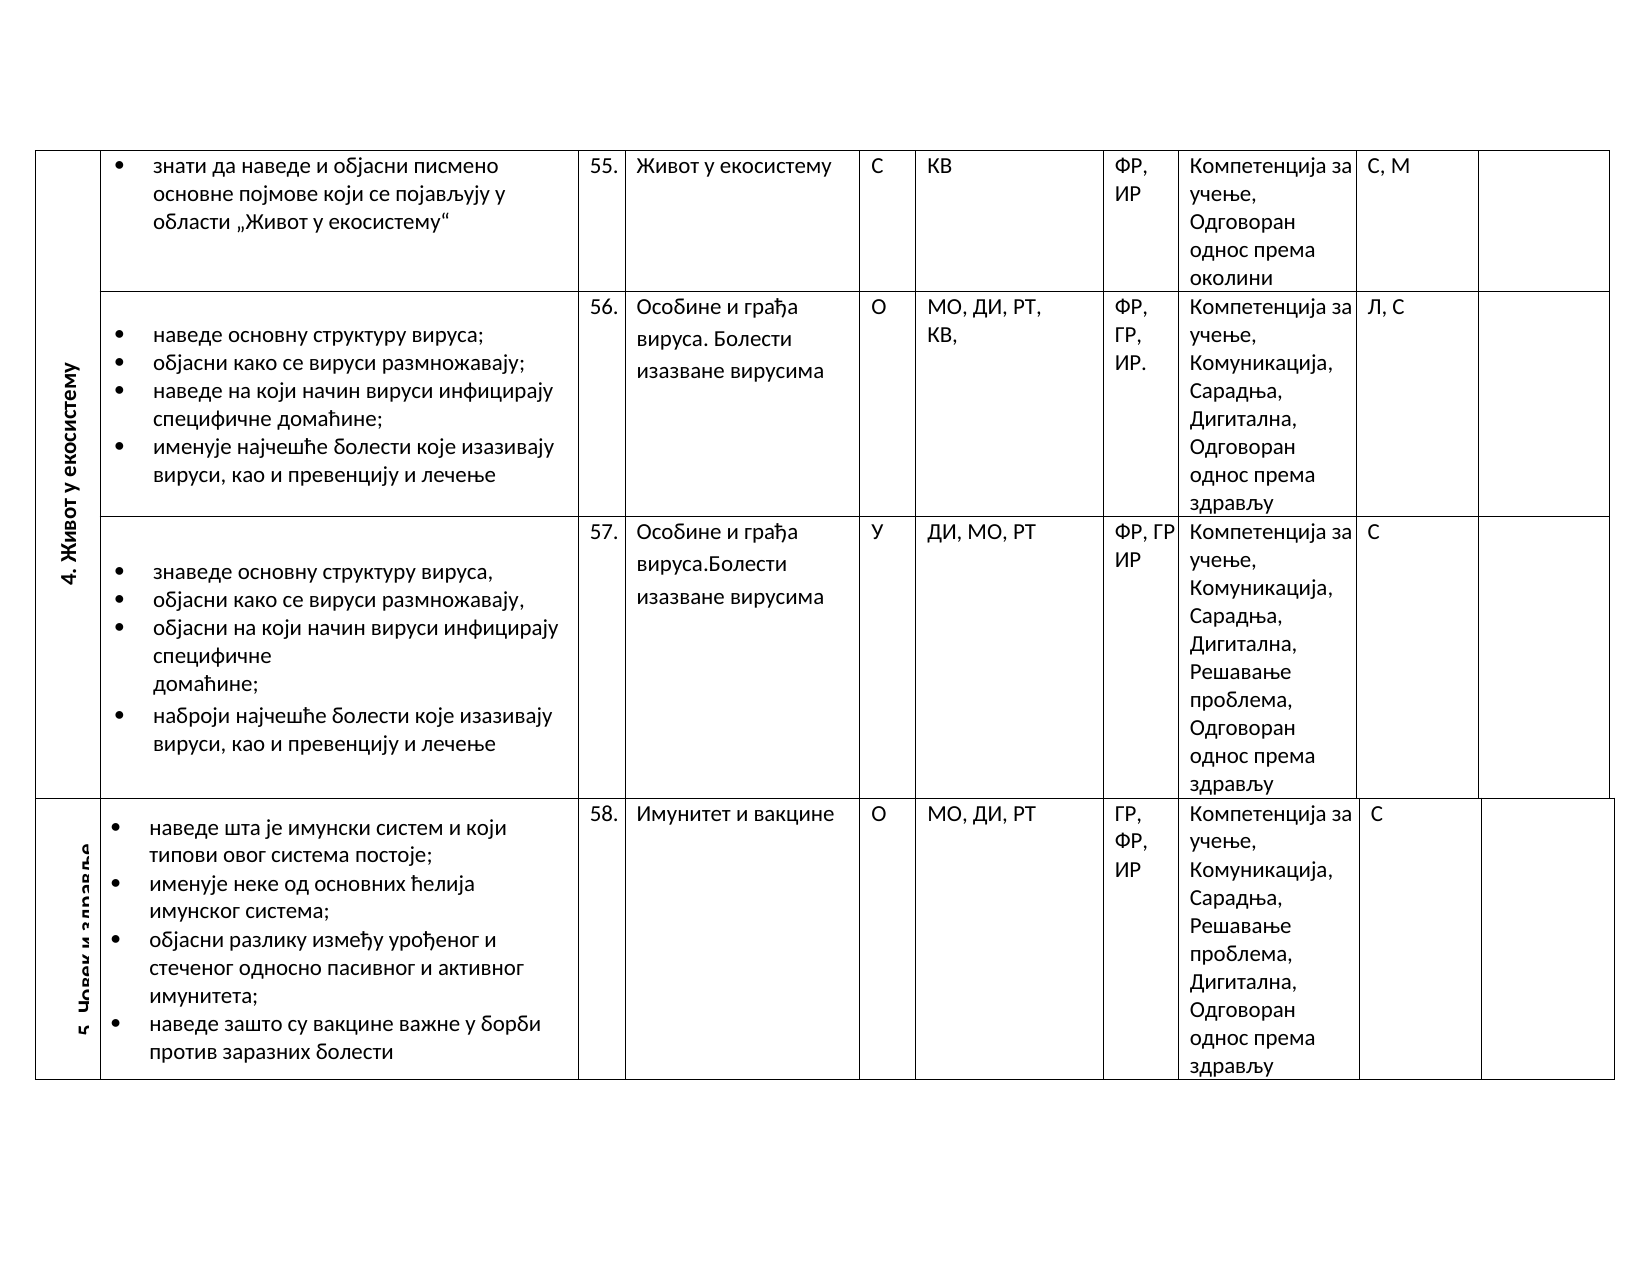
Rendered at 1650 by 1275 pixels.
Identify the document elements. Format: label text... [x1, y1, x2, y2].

table_cell Компетенција за учење, Комуникација, Сарадња, Дигитална, Одговоран однос према здрављу [1179, 292, 1356, 516]
table_cell 4. Живот у екосистему [36, 151, 100, 798]
table_cell Имунитет и вакцине [626, 799, 859, 1079]
table_cell ДИ, МО, РТ [916, 517, 1103, 798]
table_cell КВ [916, 151, 1103, 291]
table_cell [1179, 799, 1359, 1079]
table_cell [1479, 151, 1609, 291]
table_cell С [1360, 799, 1481, 1079]
table_cell 55. [579, 151, 625, 291]
table_cell МО, ДИ, РТ [916, 799, 1103, 1079]
table_cell 58. [579, 799, 625, 1079]
table_cell МО, ДИ, РТ, КВ, [916, 292, 1103, 516]
table_cell наведе основну структуру вируса; објасни како се вируси размножавају; наведе на који начин вируси инфицирају специфичне домаћине; именује најчешће болести које изазивају вируси, као и превенцију и лечење [101, 292, 578, 516]
table_cell Л, С [1357, 292, 1478, 516]
table_cell Особине и грађа вируса. Болести изазване вирусима [626, 292, 859, 516]
table_cell С, М [1357, 151, 1478, 291]
table_cell ФР, ГР ИР [1104, 517, 1178, 798]
table_cell Компетенција за учење, Комуникација, Сарадња, Дигитална, Решавање проблема, Одговоран однос према здрављу [1179, 517, 1356, 798]
table_cell знати да наведе и објасни писмено основне појмове који се појављују у области „Живот у екосистему“ [101, 151, 578, 291]
table_cell С [1357, 517, 1478, 798]
table_cell знаведе основну структуру вируса, објасни како се вируси размножавају, објасни на који начин вируси инфицирају специфичне домаћине; наброји најчешће болести које изазивају вируси, као и превенцију и лечење [101, 517, 578, 798]
table_cell [1482, 799, 1614, 1079]
table_cell Компетенција за учење, Одговоран однос према околини [1179, 151, 1356, 291]
table_cell [1479, 292, 1609, 516]
table_cell О [860, 799, 915, 1079]
table_cell ФР, ГР, ИР. [1104, 292, 1178, 516]
table_cell Живот у екосистему [626, 151, 859, 291]
table_cell О [860, 292, 915, 516]
table_cell ГР, ФР, ИР [1104, 799, 1178, 1079]
table_cell [1479, 517, 1609, 798]
table_cell С [860, 151, 915, 291]
table_cell 56. [579, 292, 625, 516]
table_cell У [860, 517, 915, 798]
table_cell 57. [579, 517, 625, 798]
table_cell 5. Човек и здравље [36, 799, 100, 1079]
table_cell ФР, ИР [1104, 151, 1178, 291]
table_cell Особине и грађа вируса.Болести изазване вирусима [626, 517, 859, 798]
table_cell наведе шта је имунски систем и који типови овог система постоје; именује неке од основних ћелија имунског система; објасни разлику између урођеног и стеченог односно пасивног и активног имунитета; наведе зашто су вакцине важне у борби против заразних болести [101, 799, 578, 1079]
